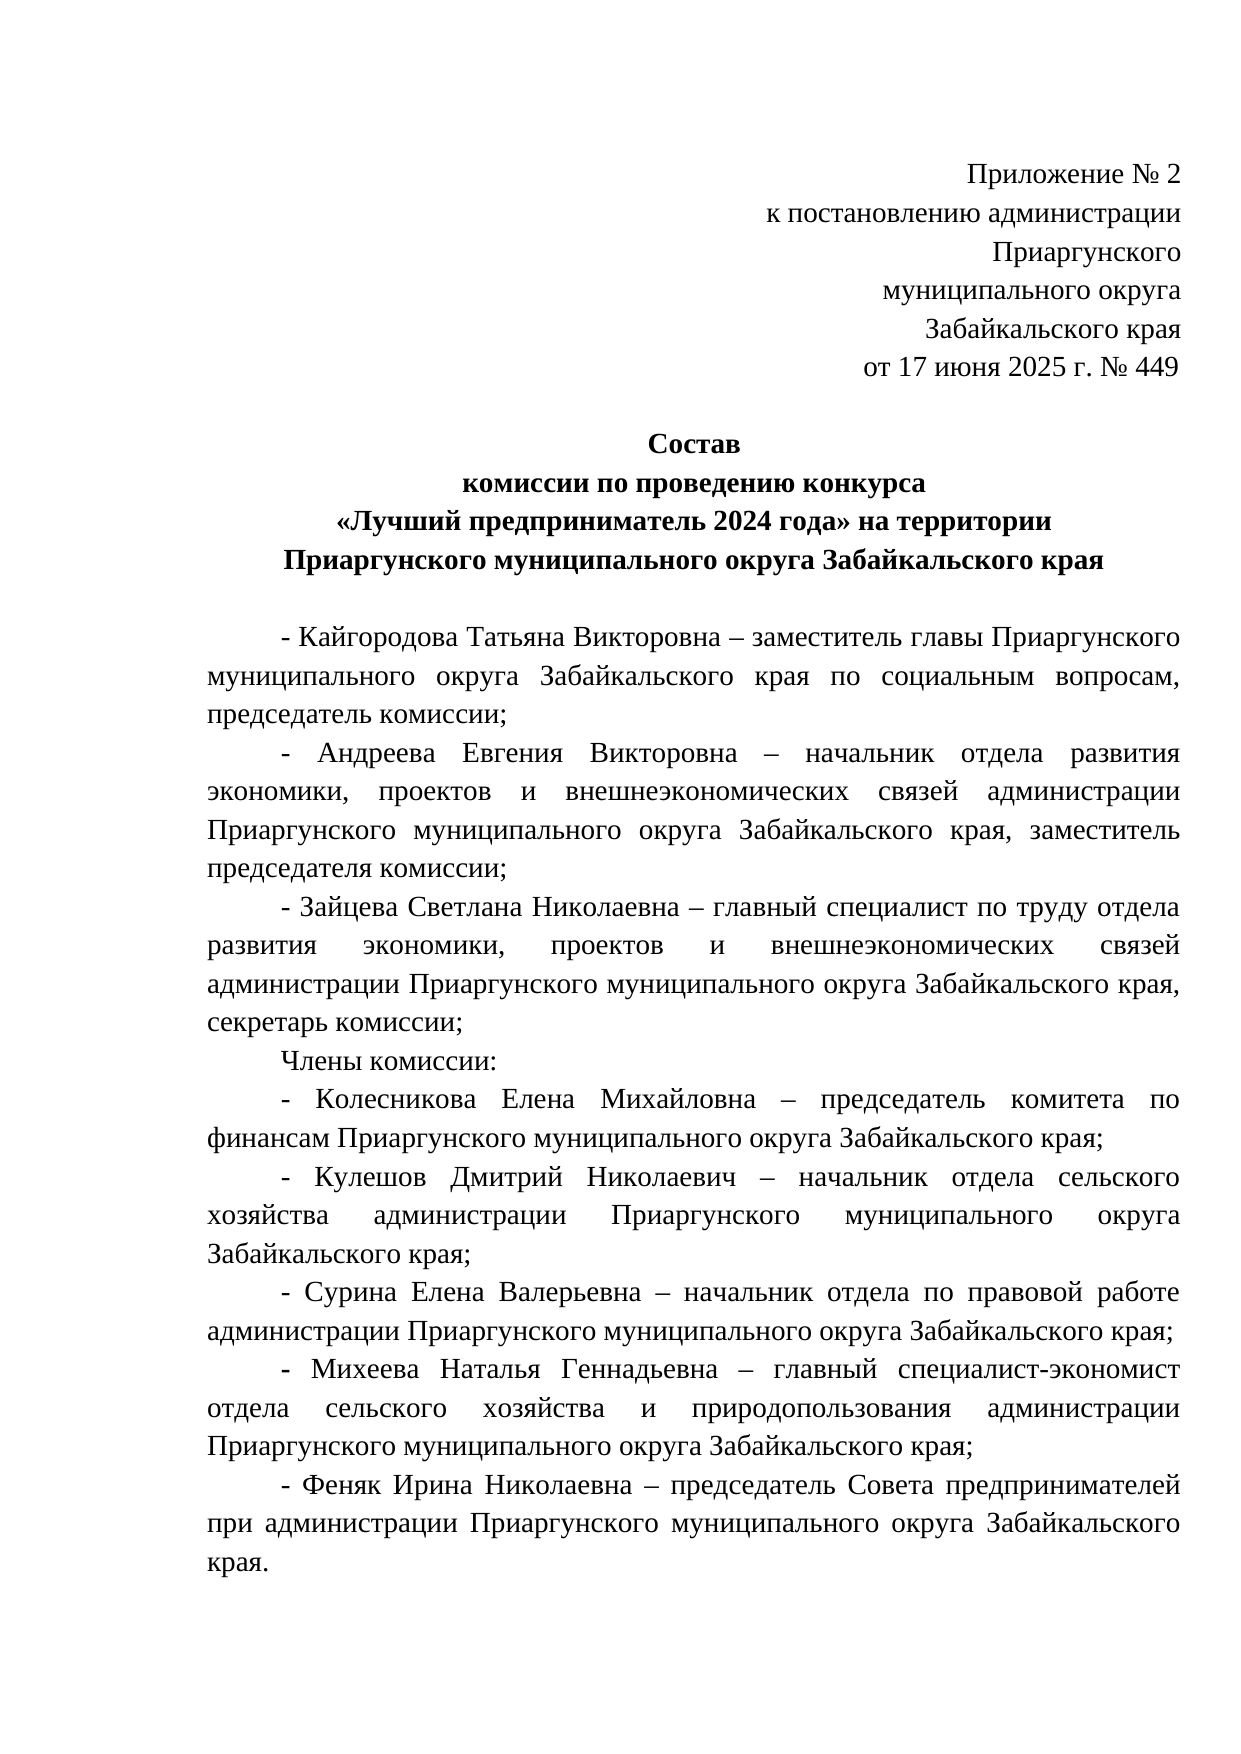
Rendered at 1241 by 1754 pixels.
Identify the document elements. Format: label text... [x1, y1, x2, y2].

text - Зайцева Светлана Николаевна – главный специалист по труду отдела развития экономики, проектов и внешнеэкономических связей администрации Приаргунского муниципального округа Забайкальского края, секретарь комиссии; [207, 889, 1181, 1038]
text Приаргунского [207, 234, 1181, 267]
text - Кайгородова Татьяна Викторовна – заместитель главы Приаргунского муниципального округа Забайкальского края по социальным вопросам, председатель комиссии; [207, 619, 1181, 730]
text Члены комиссии: [207, 1043, 1181, 1077]
text к постановлению администрации [207, 195, 1181, 229]
text Забайкальского края [207, 311, 1181, 344]
text - Кулешов Дмитрий Николаевич – начальник отдела сельского хозяйства администрации Приаргунского муниципального округа Забайкальского края; [207, 1159, 1181, 1269]
text - Андреева Евгения Викторовна – начальник отдела развития экономики, проектов и внешнеэкономических связей администрации Приаргунского муниципального округа Забайкальского края, заместитель председателя комиссии; [207, 735, 1181, 884]
text - Сурина Елена Валерьевна – начальник отдела по правовой работе администрации Приаргунского муниципального округа Забайкальского края; [207, 1274, 1181, 1346]
text муниципального округа [207, 272, 1181, 306]
text - Михеева Наталья Геннадьевна – главный специалист-экономист отдела сельского хозяйства и природопользования администрации Приаргунского муниципального округа Забайкальского края; [207, 1351, 1181, 1462]
text Состав [207, 426, 1181, 460]
text Приаргунского муниципального округа Забайкальского края [207, 542, 1181, 576]
text - Колесникова Елена Михайловна – председатель комитета по финансам Приаргунского муниципального округа Забайкальского края; [207, 1082, 1181, 1154]
text «Лучший предприниматель 2024 года» на территории [207, 503, 1181, 537]
text от 17 июня 2025 г. № 449 [207, 349, 1181, 383]
text Приложение № 2 [207, 157, 1181, 190]
text - Феняк Ирина Николаевна – председатель Совета предпринимателей при администрации Приаргунского муниципального округа Забайкальского края. [207, 1467, 1181, 1578]
text комиссии по проведению конкурса [207, 465, 1181, 498]
